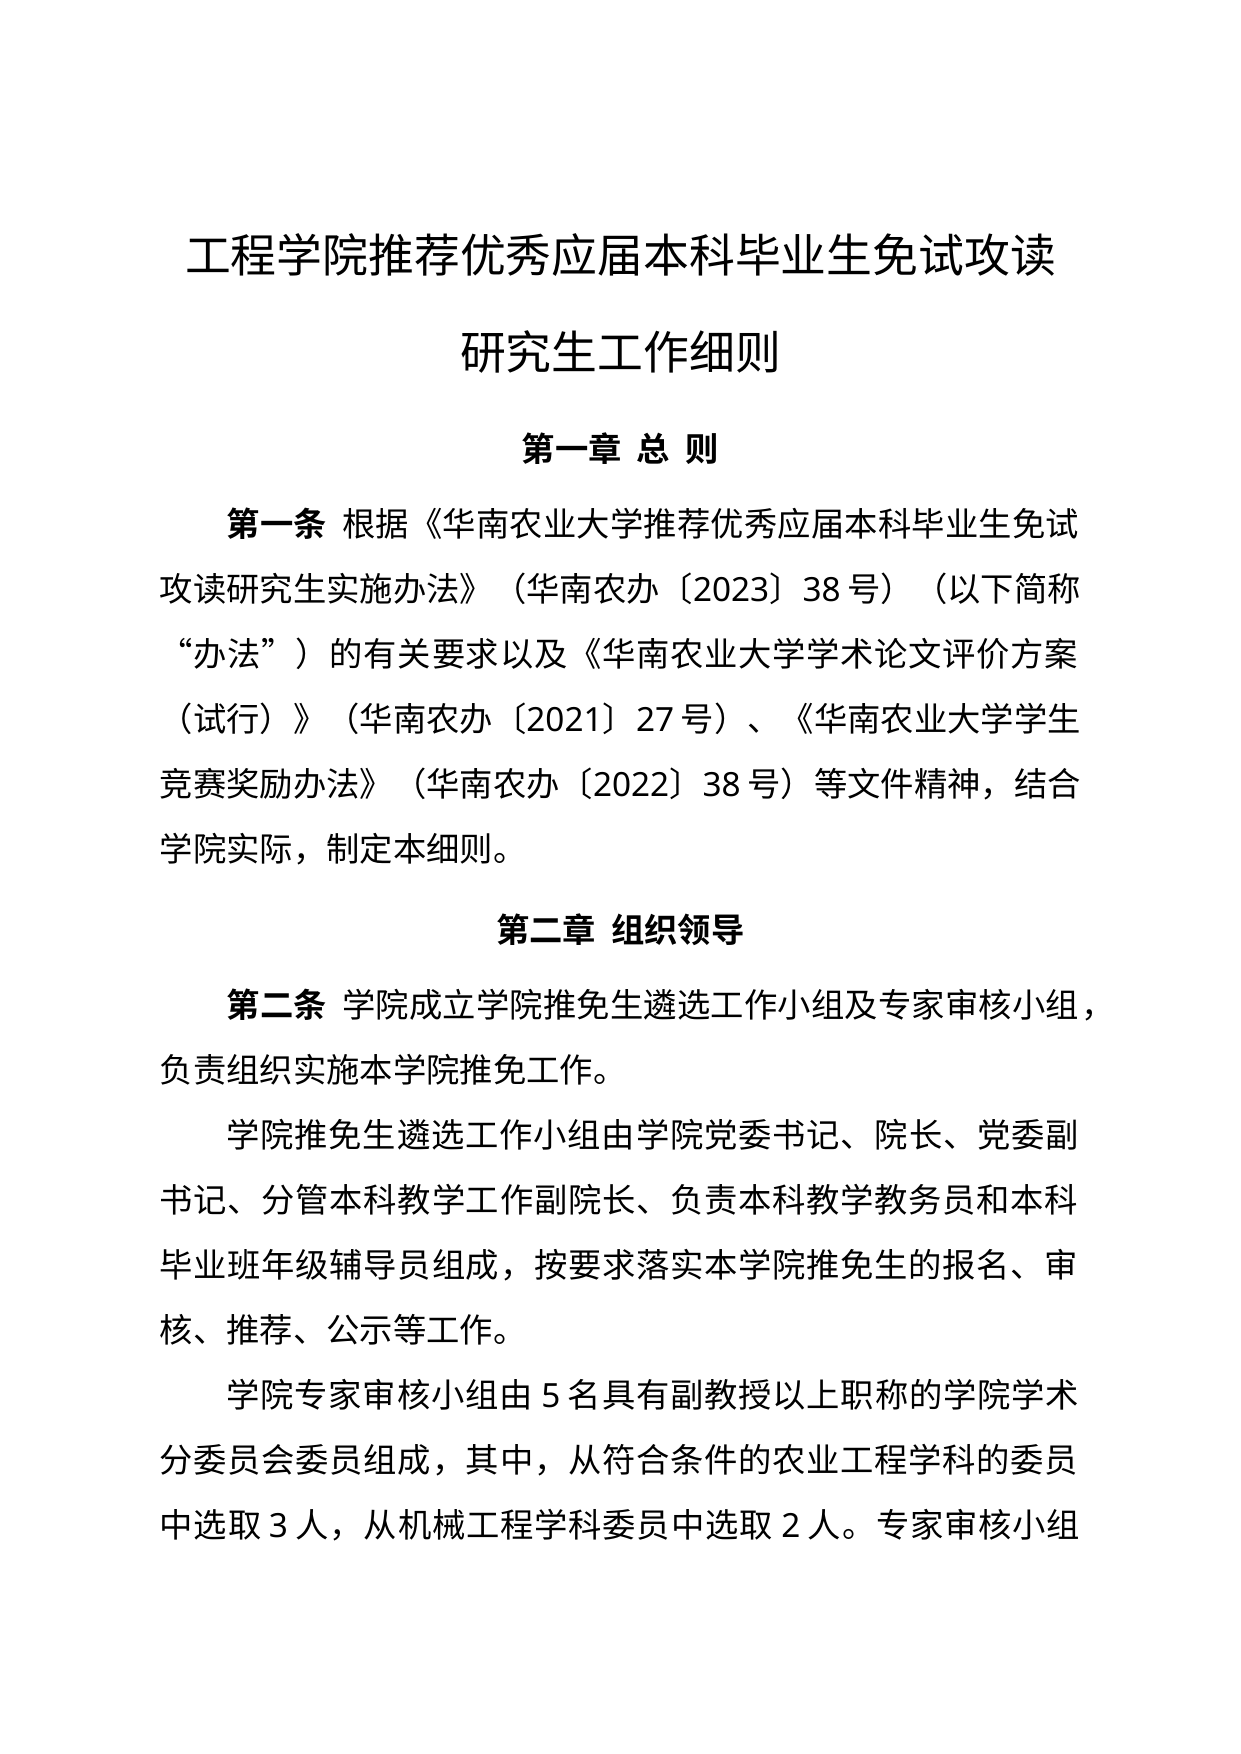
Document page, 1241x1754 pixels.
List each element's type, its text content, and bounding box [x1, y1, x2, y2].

text 第一条 根据《华南农业大学推荐优秀应届本科毕业生免试攻读研究生实施办法》（华南农办〔2023〕38号）（以下简称“办法”）的有关要求以及《华南农业大学学术论文评价方案（试行）》（华南农办〔2021〕27号）、《华南农业大学学生竞赛奖励办法》（华南农办〔2022〕38号）等文件精神，结合学院实际，制定本细则。 [159, 489, 1081, 879]
text 工程学院推荐优秀应届本科毕业生免试攻读 [159, 204, 1081, 301]
text 第二条 学院成立学院推免生遴选工作小组及专家审核小组，负责组织实施本学院推免工作。 [159, 970, 1081, 1100]
text 第一章 总 则 [159, 415, 1081, 473]
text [159, 1360, 1081, 1555]
text 第二章 组织领导 [159, 896, 1081, 954]
text 学院推免生遴选工作小组由学院党委书记、院长、党委副书记、分管本科教学工作副院长、负责本科教学教务员和本科毕业班年级辅导员组成，按要求落实本学院推免生的报名、审核、推荐、公示等工作。 [159, 1100, 1081, 1360]
text 研究生工作细则 [159, 301, 1081, 399]
